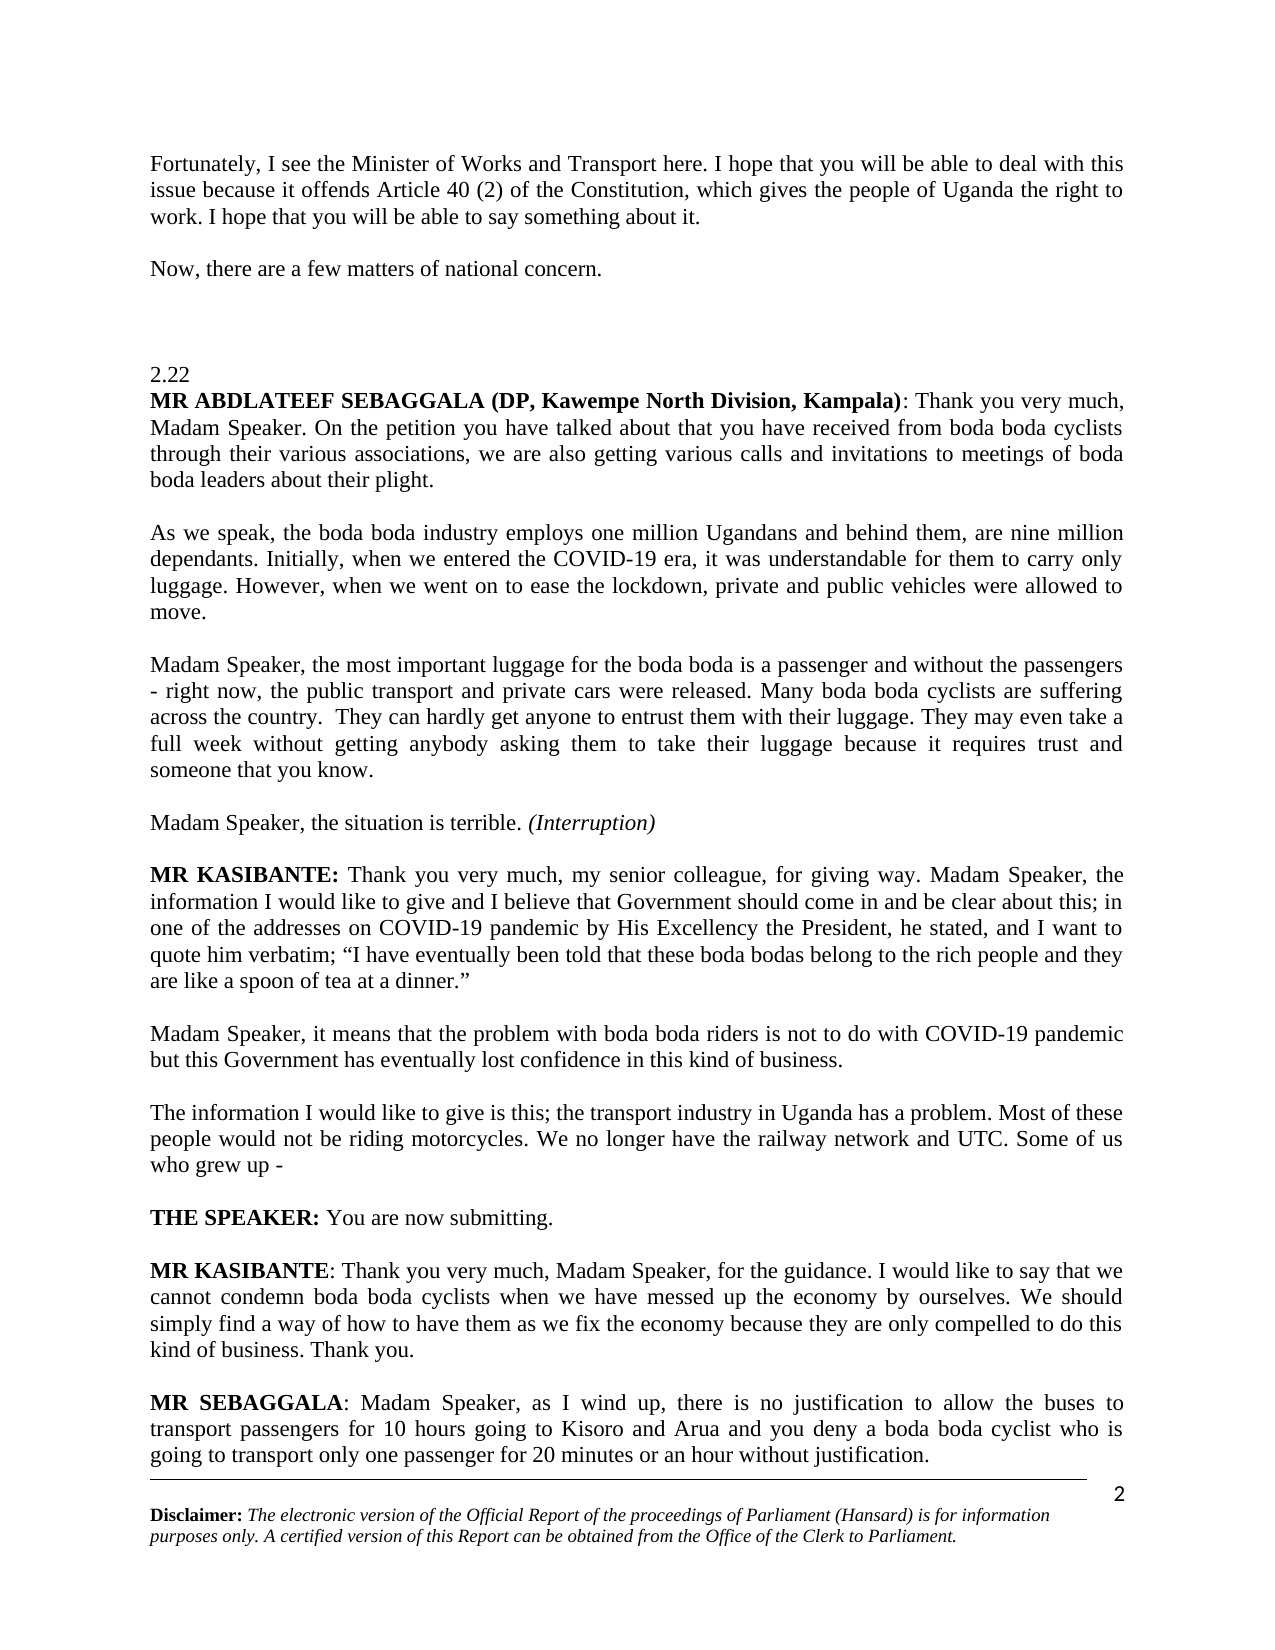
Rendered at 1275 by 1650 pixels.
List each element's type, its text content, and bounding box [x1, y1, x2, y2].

text Now, there are a few matters of national concern. [150, 255, 1125, 282]
text MR KASIBANTE: Thank you very much, Madam Speaker, for the guidance. I would like to say that we cannot condemn boda boda cyclists when we have messed up the economy by ourselves. We should simply find a way of how to have them as we fix the economy because they are only compelled to do this kind of business. Thank you. [150, 1257, 1125, 1362]
text THE SPEAKER: You are now submitting. [150, 1204, 1125, 1231]
text As we speak, the boda boda industry employs one million Ugandans and behind them, are nine million dependants. Initially, when we entered the COVID-19 era, it was understandable for them to carry only luggage. However, when we went on to ease the lockdown, private and public vehicles were allowed to move. [150, 519, 1125, 624]
text Madam Speaker, the most important luggage for the boda boda is a passenger and without the passengers - right now, the public transport and private cars were released. Many boda boda cyclists are suffering across the country. They can hardly get anyone to entrust them with their luggage. They may even take a full week without getting anybody asking them to take their luggage because it requires trust and someone that you know. [150, 651, 1125, 782]
text Fortunately, I see the Minister of Works and Transport here. I hope that you will be able to deal with this issue because it offends Article 40 (2) of the Constitution, which gives the people of Uganda the right to work. I hope that you will be able to say something about it. [150, 150, 1125, 229]
text MR ABDLATEEF SEBAGGALA (DP, Kawempe North Division, Kampala): Thank you very much, Madam Speaker. On the petition you have talked about that you have received from boda boda cyclists through their various associations, we are also getting various calls and invitations to meetings of boda boda leaders about their plight. [150, 387, 1125, 493]
text Madam Speaker, the situation is terrible. (Interruption) [150, 809, 1125, 835]
text MR SEBAGGALA: Madam Speaker, as I wind up, there is no justification to allow the buses to transport passengers for 10 hours going to Kisoro and Arua and you deny a boda boda cyclist who is going to transport only one passenger for 20 minutes or an hour without justification. [150, 1389, 1125, 1468]
text The information I would like to give is this; the transport industry in Uganda has a problem. Most of these people would not be riding motorcycles. We no longer have the railway network and UTC. Some of us who grew up - [150, 1099, 1125, 1178]
text Madam Speaker, it means that the problem with boda boda riders is not to do with COVID-19 pandemic but this Government has eventually lost confidence in this kind of business. [150, 1020, 1125, 1072]
text 2.22 [150, 361, 1125, 387]
text MR KASIBANTE: Thank you very much, my senior colleague, for giving way. Madam Speaker, the information I would like to give and I believe that Government should come in and be clear about this; in one of the addresses on COVID-19 pandemic by His Excellency the President, he stated, and I want to quote him verbatim; “I have eventually been told that these boda bodas belong to the rich people and they are like a spoon of tea at a dinner.” [150, 862, 1125, 993]
